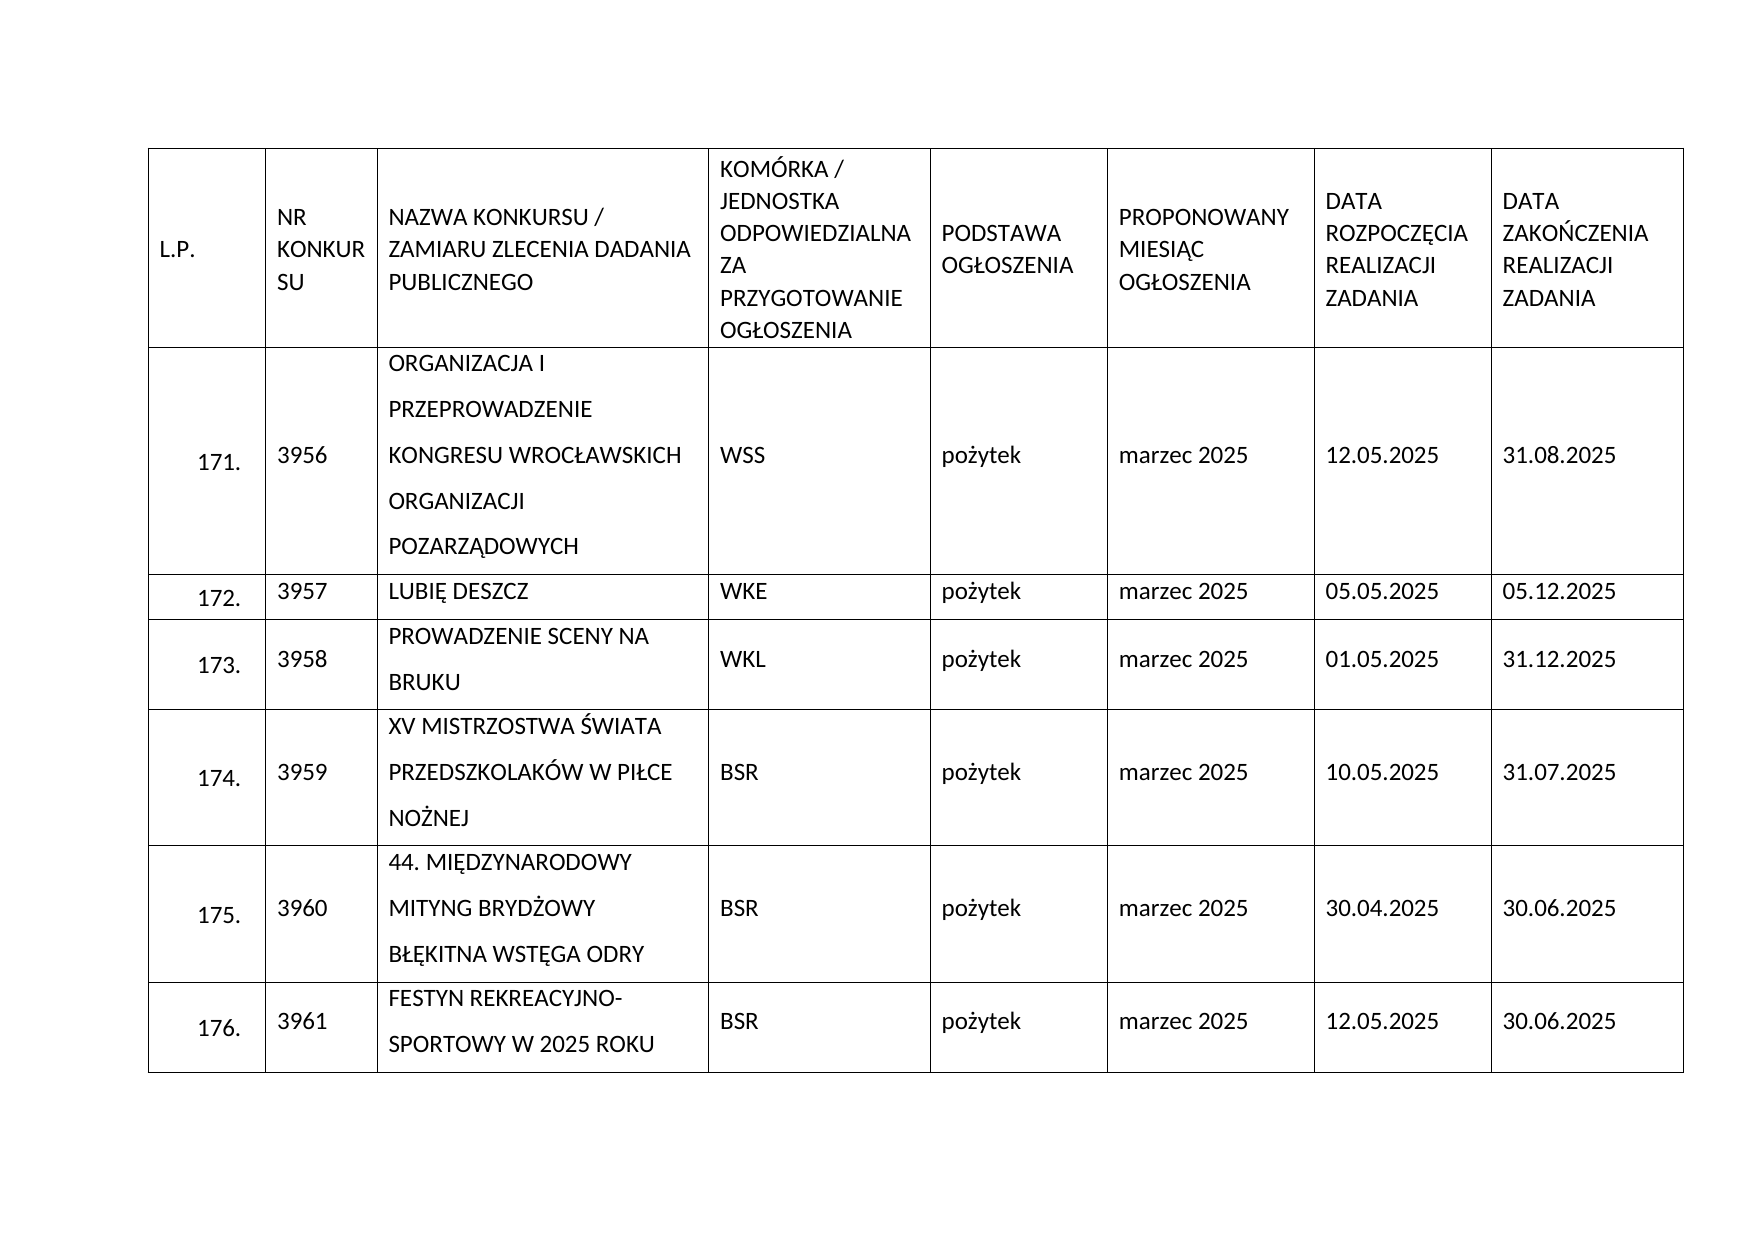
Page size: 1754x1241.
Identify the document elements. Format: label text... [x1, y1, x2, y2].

table_cell marzec 2025 [1108, 575, 1314, 619]
table_cell XV MISTRZOSTWA ŚWIATA PRZEDSZKOLAKÓW W PIŁCE NOŻNEJ [378, 710, 708, 845]
table_cell marzec 2025 [1108, 348, 1314, 574]
table_cell [149, 846, 265, 982]
table_cell 12.05.2025 [1315, 348, 1491, 574]
table_cell [149, 710, 265, 845]
table_cell pożytek [931, 348, 1107, 574]
table_header KOMÓRKA / JEDNOSTKA ODPOWIEDZIALNA ZA PRZYGOTOWANIE OGŁOSZENIA [709, 149, 930, 347]
table_header PROPONOWANY MIESIĄC OGŁOSZENIA [1108, 149, 1314, 347]
table_cell marzec 2025 [1108, 620, 1314, 709]
table_cell 30.04.2025 [1315, 846, 1491, 982]
table_cell pożytek [931, 620, 1107, 709]
table_cell 3961 [266, 983, 377, 1072]
table_header DATA ZAKOŃCZENIA REALIZACJI ZADANIA [1492, 149, 1683, 347]
table_cell marzec 2025 [1108, 846, 1314, 982]
table_cell BSR [709, 983, 930, 1072]
table_cell 3956 [266, 348, 377, 574]
table_cell 12.05.2025 [1315, 983, 1491, 1072]
table_cell 05.05.2025 [1315, 575, 1491, 619]
table_header NR KONKURSU [266, 149, 377, 347]
table_cell [149, 620, 265, 709]
table_cell 31.12.2025 [1492, 620, 1683, 709]
table_cell 3958 [266, 620, 377, 709]
table_header NAZWA KONKURSU / ZAMIARU ZLECENIA DADANIA PUBLICZNEGO [378, 149, 708, 347]
table_cell WKL [709, 620, 930, 709]
table_header DATA ROZPOCZĘCIA REALIZACJI ZADANIA [1315, 149, 1491, 347]
table_cell pożytek [931, 575, 1107, 619]
table_cell marzec 2025 [1108, 710, 1314, 845]
table_cell 05.12.2025 [1492, 575, 1683, 619]
table_cell BSR [709, 846, 930, 982]
table_cell 31.07.2025 [1492, 710, 1683, 845]
table_cell pożytek [931, 983, 1107, 1072]
table_cell 3957 [266, 575, 377, 619]
table_cell [149, 348, 265, 574]
table_cell [149, 983, 265, 1072]
table_cell 10.05.2025 [1315, 710, 1491, 845]
table_cell 3959 [266, 710, 377, 845]
table_cell pożytek [931, 846, 1107, 982]
table_cell 01.05.2025 [1315, 620, 1491, 709]
table_cell ORGANIZACJA I PRZEPROWADZENIE KONGRESU WROCŁAWSKICH ORGANIZACJI POZARZĄDOWYCH [378, 348, 708, 574]
table_header PODSTAWA OGŁOSZENIA [931, 149, 1107, 347]
table_cell WKE [709, 575, 930, 619]
table_cell 30.06.2025 [1492, 846, 1683, 982]
table_cell 44. MIĘDZYNARODOWY MITYNG BRYDŻOWY BŁĘKITNA WSTĘGA ODRY [378, 846, 708, 982]
table_cell 30.06.2025 [1492, 983, 1683, 1072]
table_cell BSR [709, 710, 930, 845]
table_cell 3960 [266, 846, 377, 982]
table_header L.P. [149, 149, 265, 347]
table_cell [149, 575, 265, 619]
table_cell LUBIĘ DESZCZ [378, 575, 708, 619]
table_cell FESTYN REKREACYJNO-SPORTOWY W 2025 ROKU [378, 983, 708, 1072]
table_cell marzec 2025 [1108, 983, 1314, 1072]
table_cell PROWADZENIE SCENY NA BRUKU [378, 620, 708, 709]
table_cell WSS [709, 348, 930, 574]
table_cell pożytek [931, 710, 1107, 845]
table_cell 31.08.2025 [1492, 348, 1683, 574]
